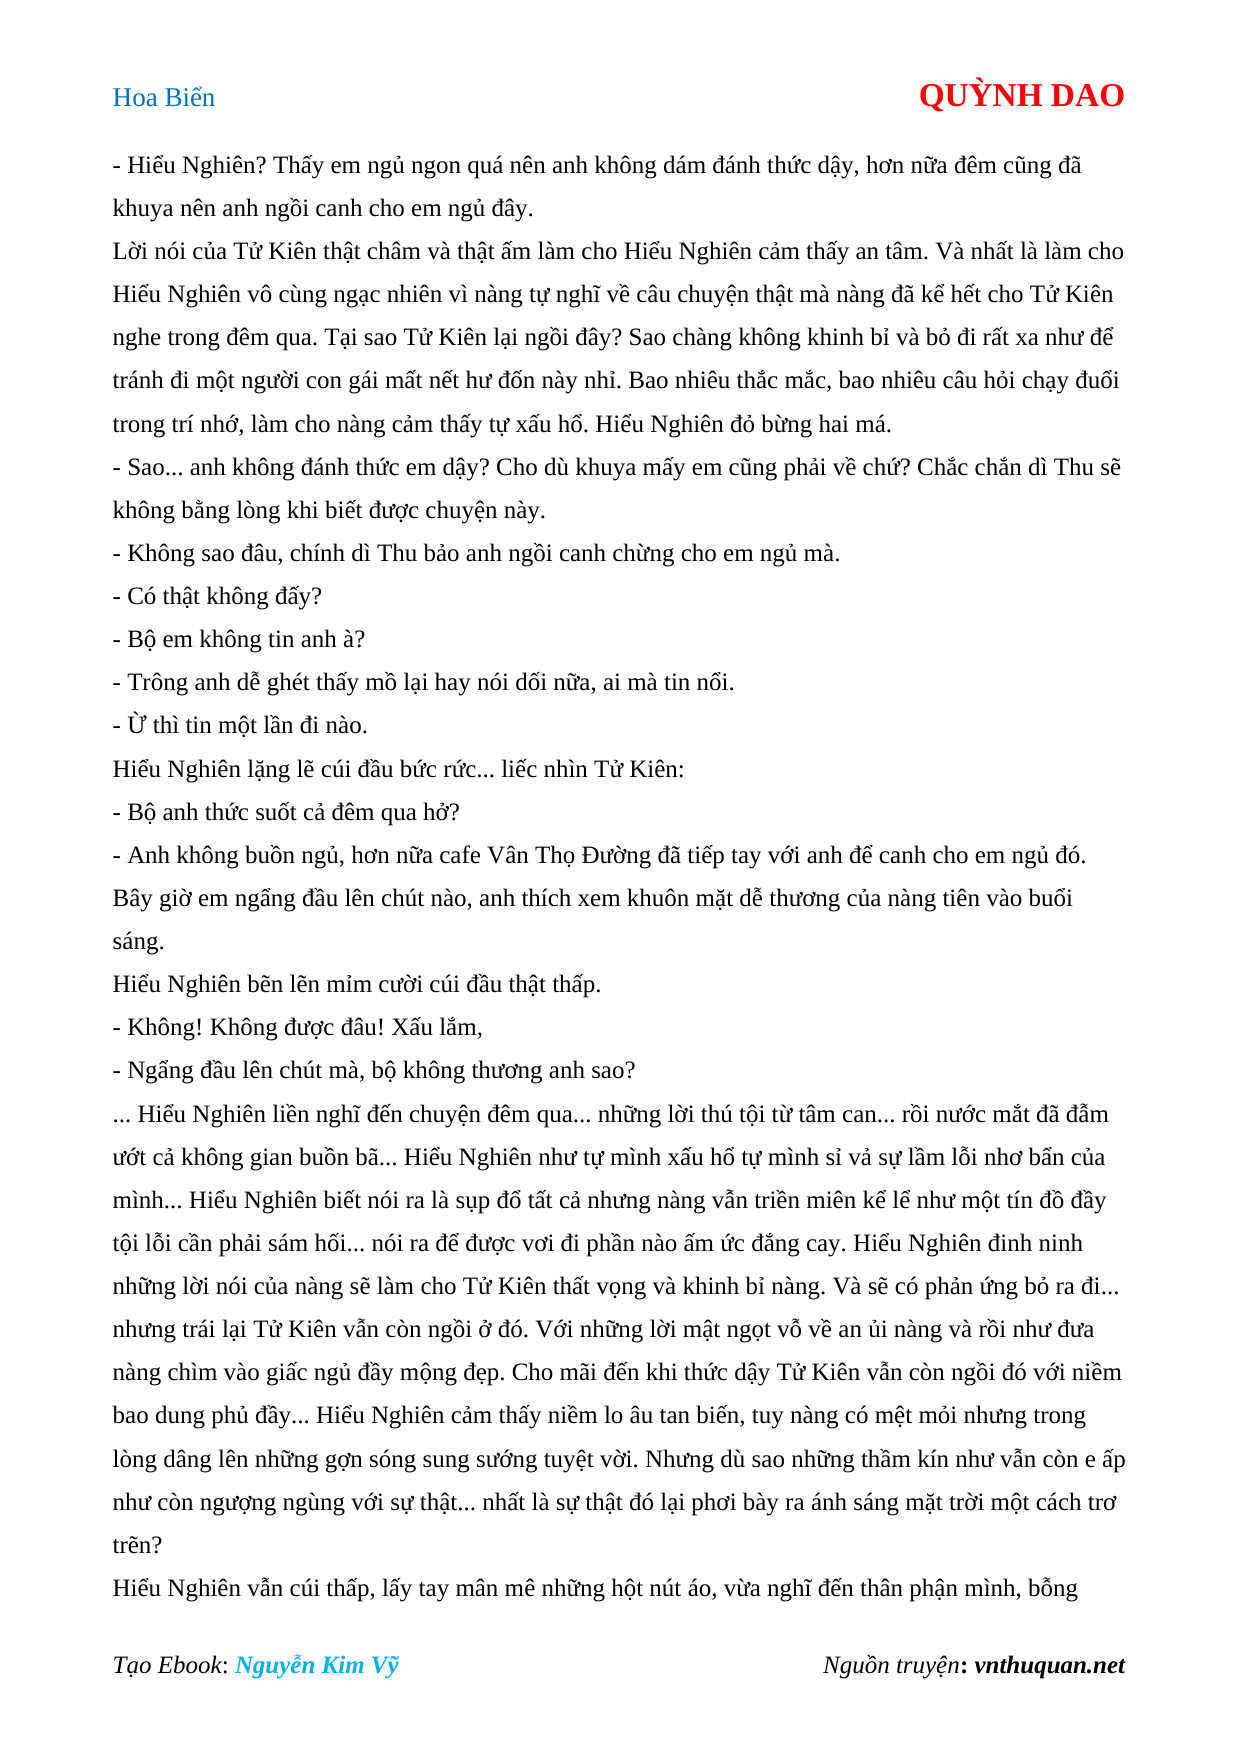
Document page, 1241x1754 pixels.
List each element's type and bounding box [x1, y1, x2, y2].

text [112, 150, 1128, 1602]
